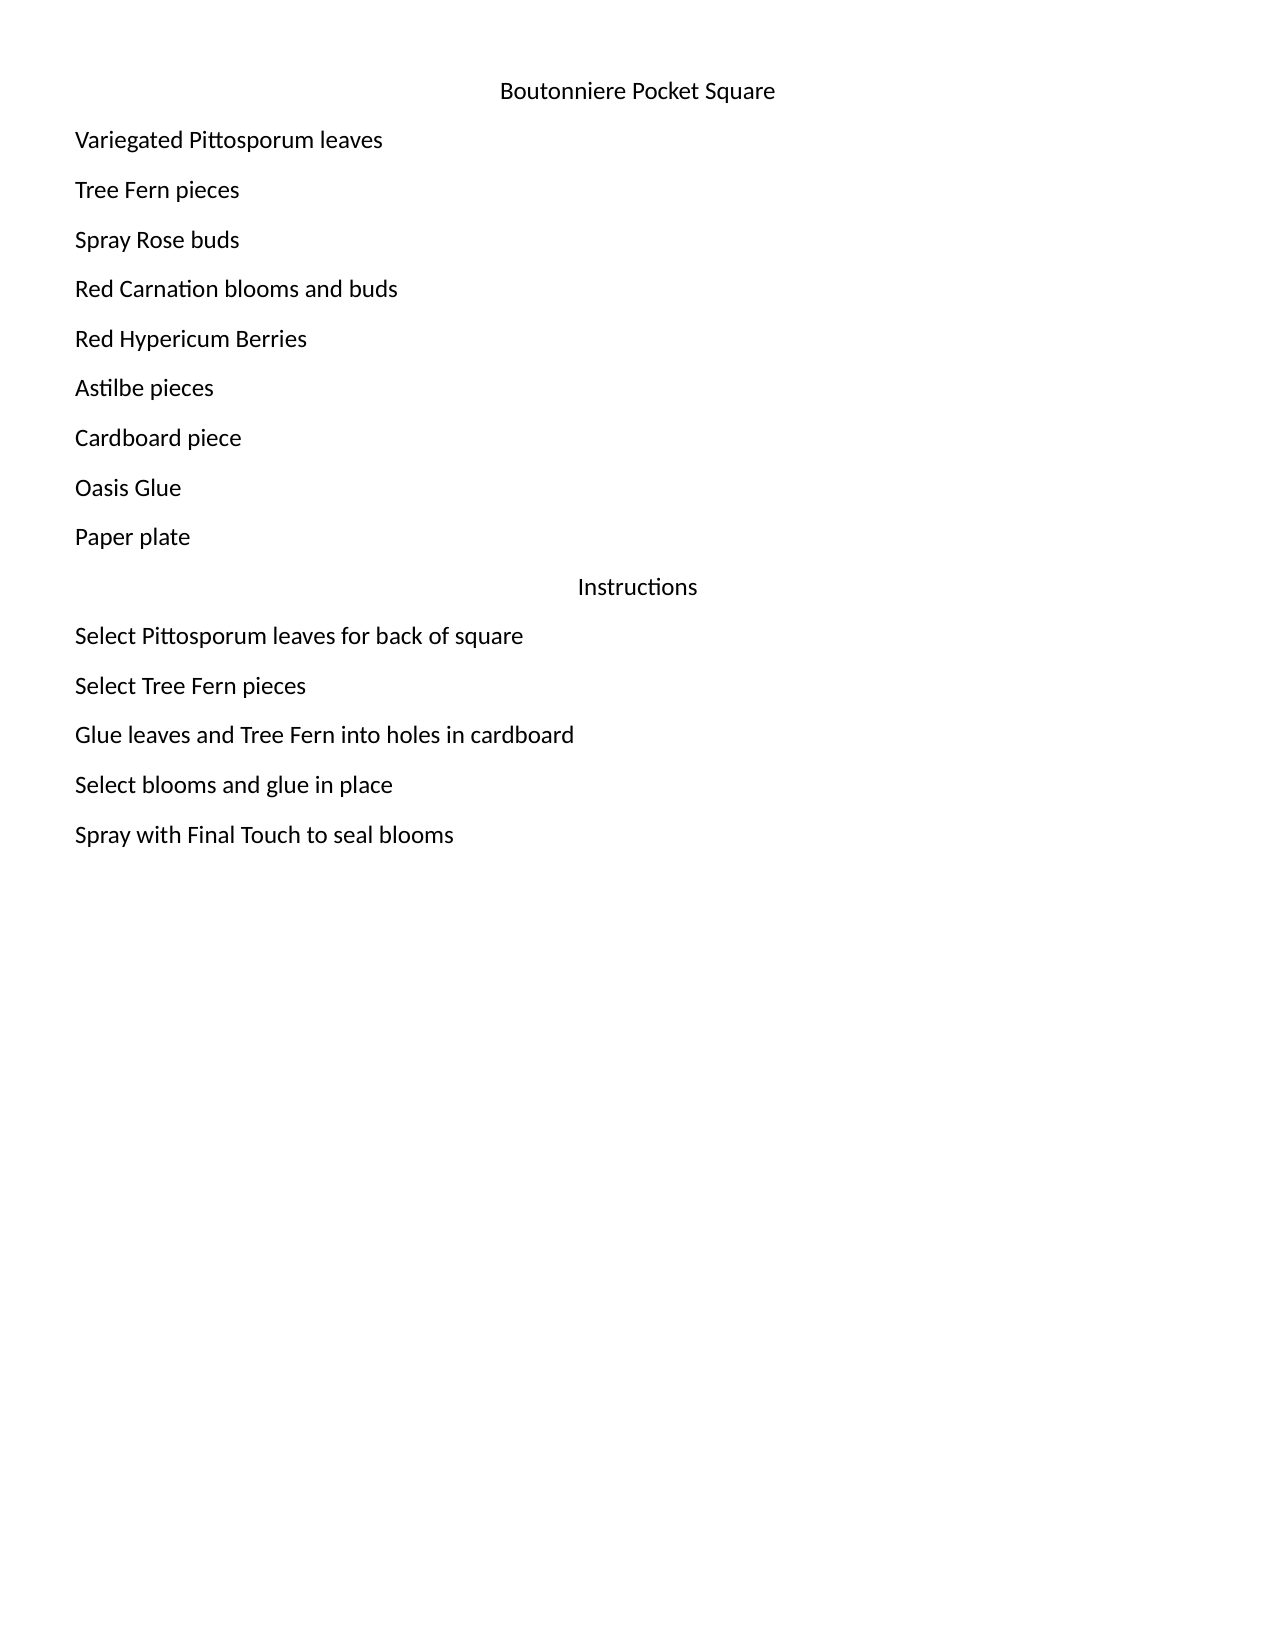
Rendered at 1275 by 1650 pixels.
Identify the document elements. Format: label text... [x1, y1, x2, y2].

text Cardboard piece [75, 422, 1200, 453]
text Select blooms and glue in place [75, 769, 1200, 800]
text Boutonniere Pocket Square [75, 75, 1200, 106]
text Select Tree Fern pieces [75, 670, 1200, 701]
text Paper plate [75, 521, 1200, 552]
text Instructions [75, 571, 1200, 601]
text Spray with Final Touch to seal blooms [75, 819, 1200, 849]
text Red Hypericum Berries [75, 323, 1200, 353]
text Spray Rose buds [75, 224, 1200, 254]
text Tree Fern pieces [75, 174, 1200, 205]
text Astilbe pieces [75, 372, 1200, 403]
text Oasis Glue [75, 472, 1200, 502]
text Variegated Pittosporum leaves [75, 124, 1200, 155]
text Red Carnation blooms and buds [75, 273, 1200, 304]
text Select Pittosporum leaves for back of square [75, 620, 1200, 651]
text Glue leaves and Tree Fern into holes in cardboard [75, 719, 1200, 750]
